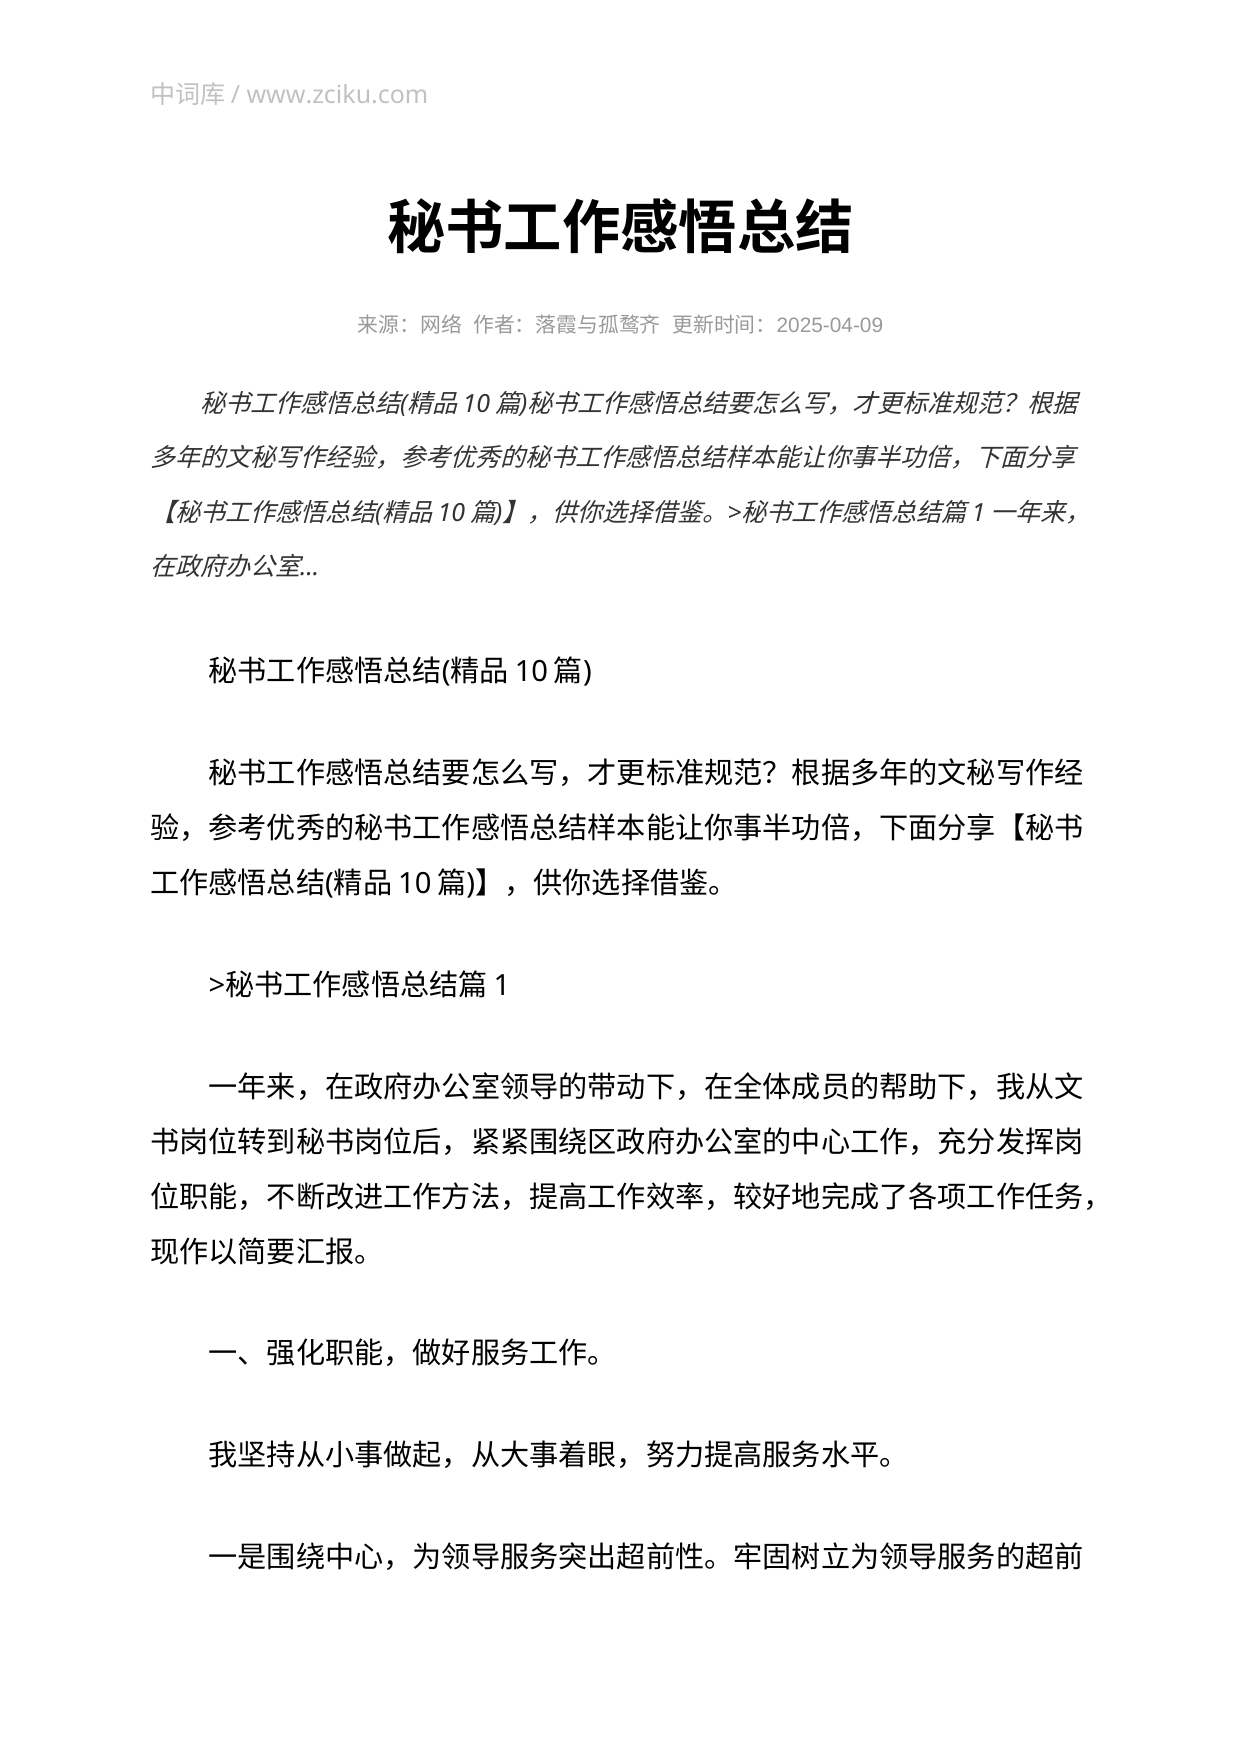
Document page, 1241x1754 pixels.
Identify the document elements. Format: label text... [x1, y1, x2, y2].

text 秘书工作感悟总结(精品10篇) [150, 648, 1090, 690]
text 一、强化职能，做好服务工作。 [150, 1330, 1090, 1372]
text >秘书工作感悟总结篇1 [150, 962, 1090, 1004]
text 来源：网络 作者：落霞与孤鹜齐 更新时间：2025-04-09 [150, 313, 1090, 337]
text 我坚持从小事做起，从大事着眼，努力提高服务水平。 [150, 1432, 1090, 1474]
text 秘书工作感悟总结要怎么写，才更标准规范？根据多年的文秘写作经验，参考优秀的秘书工作感悟总结样本能让你事半功倍，下面分享【秘书工作感悟总结(精品10篇)】，供你选择借鉴。 [150, 750, 1090, 902]
text 一年来，在政府办公室领导的带动下，在全体成员的帮助下，我从文书岗位转到秘书岗位后，紧紧围绕区政府办公室的中心工作，充分发挥岗位职能，不断改进工作方法，提高工作效率，较好地完成了各项工作任务，现作以简要汇报。 [150, 1063, 1090, 1271]
text 秘书工作感悟总结(精品10篇)秘书工作感悟总结要怎么写，才更标准规范？根据多年的文秘写作经验，参考优秀的秘书工作感悟总结样本能让你事半功倍，下面分享【秘书工作感悟总结(精品10篇)】，供你选择借鉴。>秘书工作感悟总结篇1一年来，在政府办公室... [150, 383, 1090, 583]
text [150, 1533, 1090, 1576]
subtitle 秘书工作感悟总结 [150, 181, 1090, 266]
